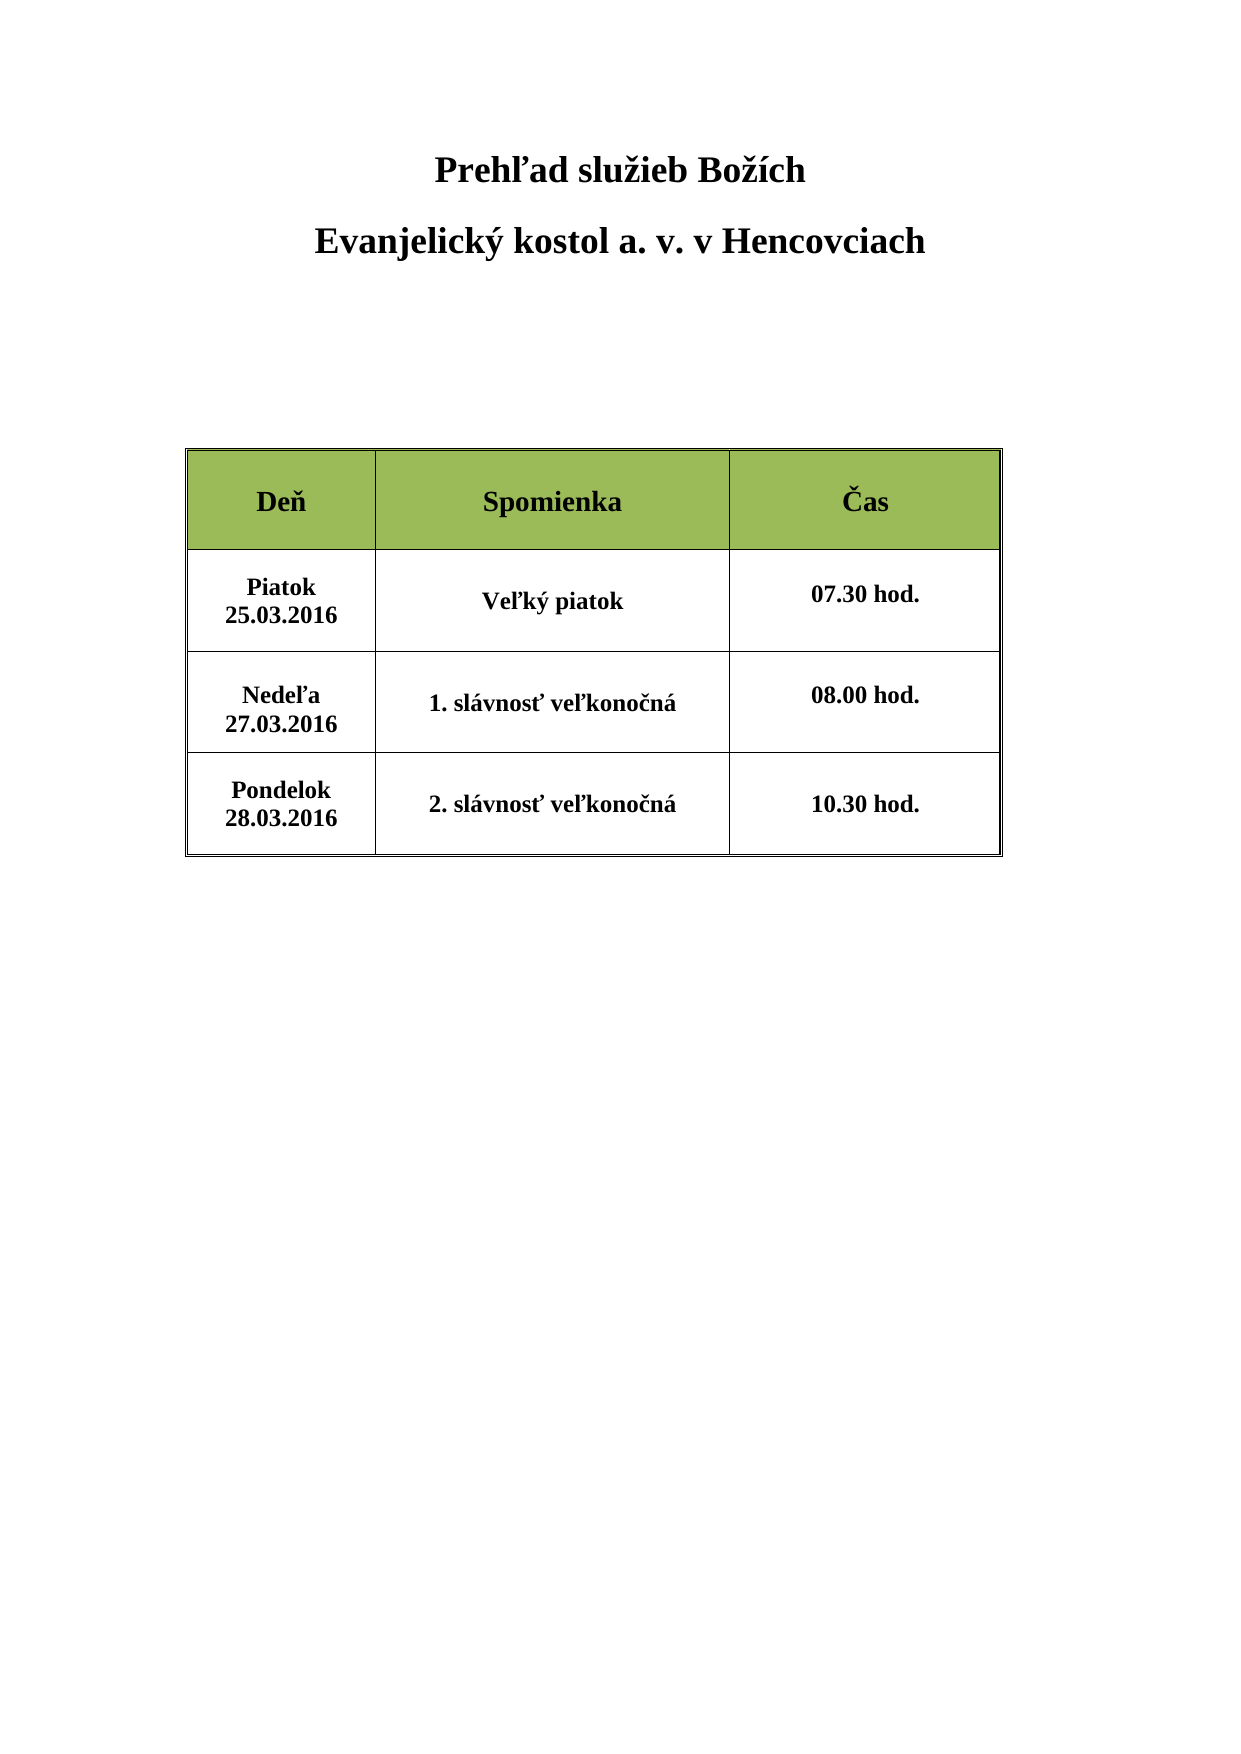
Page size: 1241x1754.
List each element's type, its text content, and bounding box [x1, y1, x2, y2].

table_cell Veľký piatok [376, 550, 729, 651]
table_cell 2. slávnosť veľkonočná [376, 753, 729, 854]
table_cell Pondelok 28.03.2016 [188, 753, 375, 854]
table_cell 07.30 hod. [730, 550, 999, 651]
table_cell Nedeľa 27.03.2016 [188, 652, 375, 752]
table_header Čas [730, 451, 999, 549]
table_header Spomienka [376, 451, 729, 549]
text Evanjelický kostol a. v. v Hencovciach [148, 218, 1093, 261]
text Prehľad služieb Božích [148, 148, 1093, 191]
table_cell 08.00 hod. [730, 652, 999, 752]
table_cell 10.30 hod. [730, 753, 999, 854]
table_cell Piatok 25.03.2016 [188, 550, 375, 651]
table_header Deň [188, 451, 375, 549]
table_cell 1. slávnosť veľkonočná [376, 652, 729, 752]
